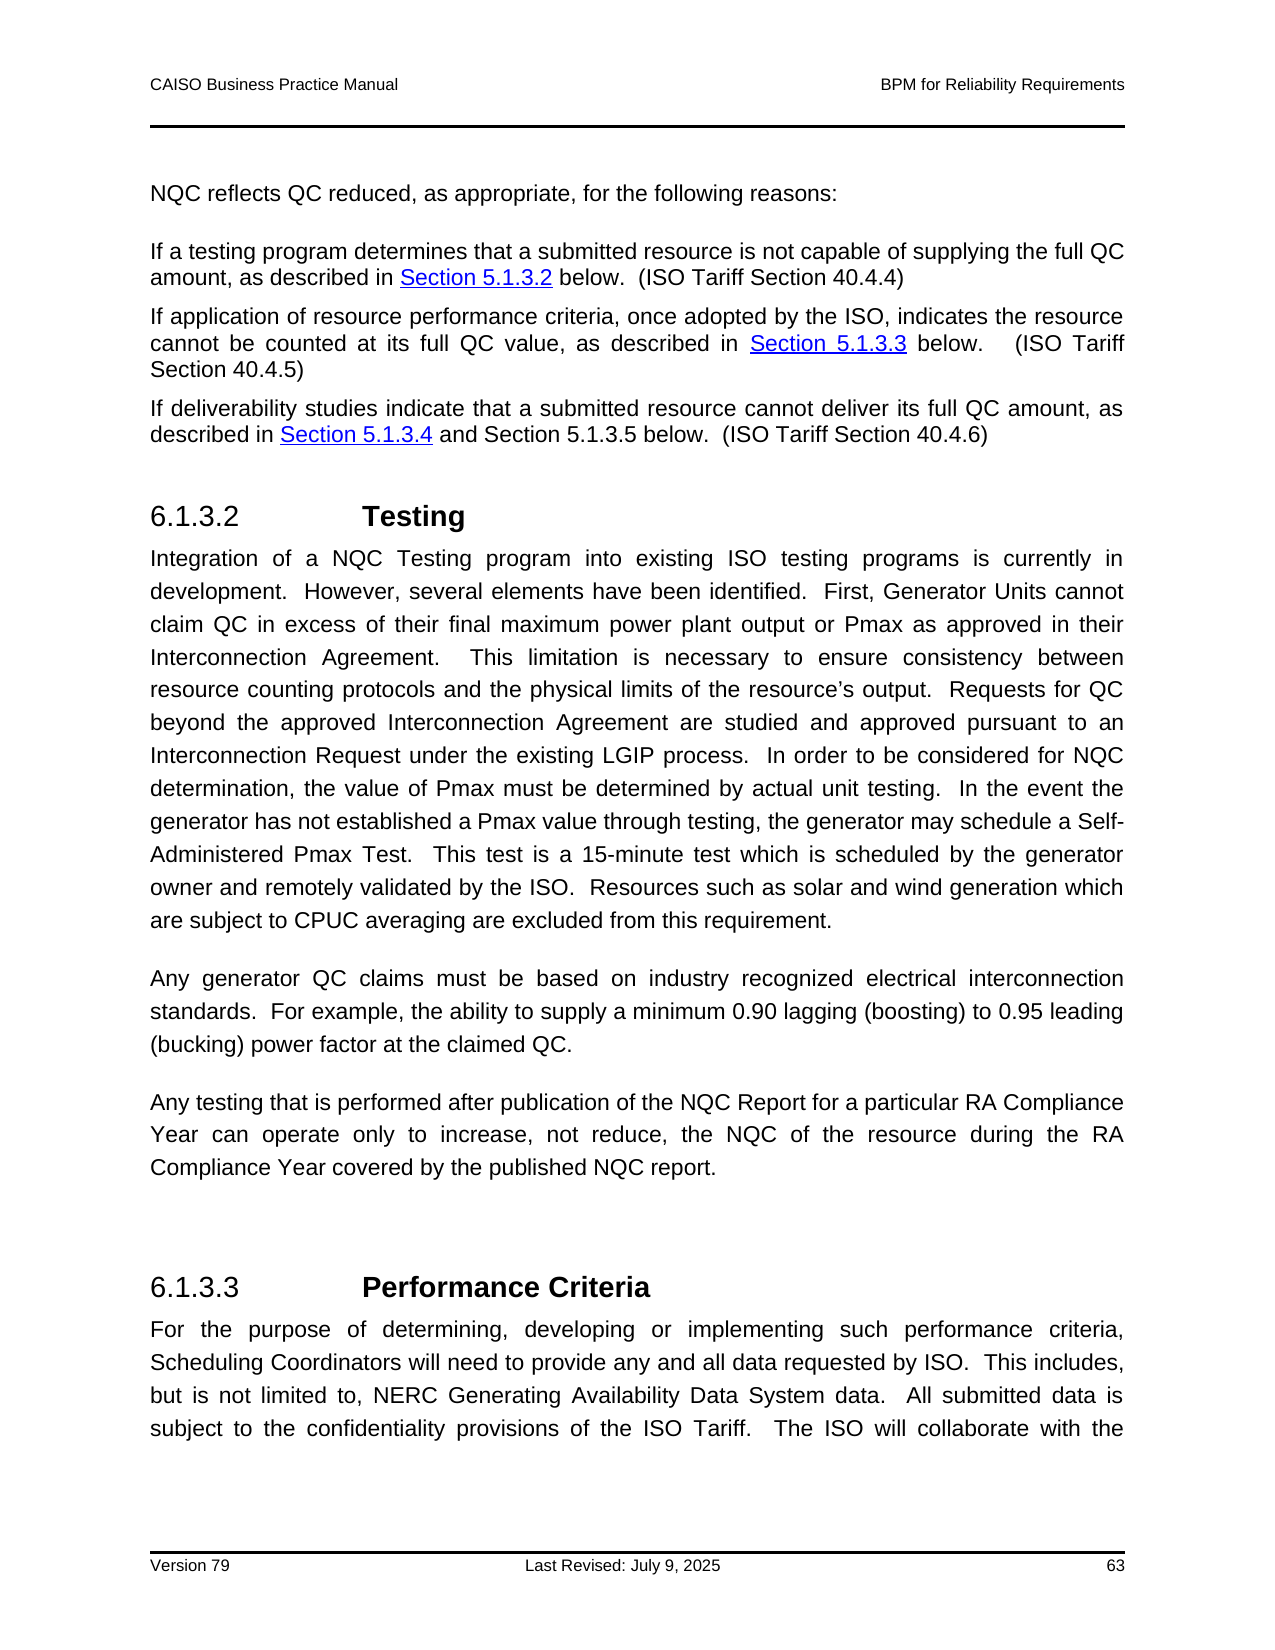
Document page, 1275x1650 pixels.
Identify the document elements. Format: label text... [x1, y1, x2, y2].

text If application of resource performance criteria, once adopted by the ISO, indicates the resource cannot be counted at its full QC value, as described in Section 5.1.3.3 below. (ISO Tariff Section 40.4.5) [150, 303, 1125, 382]
text Any generator QC claims must be based on industry recognized electrical interconnection standards. For example, the ability to supply a minimum 0.90 lagging (boosting) to 0.95 leading (bucking) power factor at the claimed QC. [150, 965, 1125, 1057]
text If a testing program determines that a submitted resource is not capable of supplying the full QC amount, as described in Section 5.1.3.2 below. (ISO Tariff Section 40.4.4) [150, 238, 1125, 291]
subtitle Testing [150, 499, 1125, 532]
text Integration of a NQC Testing program into existing ISO testing programs is currently in development. However, several elements have been identified. First, Generator Units cannot claim QC in excess of their final maximum power plant output or Pmax as approved in their Interconnection Agreement. This limitation is necessary to ensure consistency between resource counting protocols and the physical limits of the resource’s output. Requests for QC beyond the approved Interconnection Agreement are studied and approved pursuant to an Interconnection Request under the existing LGIP process. In order to be considered for NQC determination, the value of Pmax must be determined by actual unit testing. In the event the generator has not established a Pmax value through testing, the generator may schedule a Self-Administered Pmax Test. This test is a 15-minute test which is scheduled by the generator owner and remotely validated by the ISO. Resources such as solar and wind generation which are subject to CPUC averaging are excluded from this requirement. [150, 545, 1125, 933]
subtitle Performance Criteria [150, 1270, 1125, 1304]
text If deliverability studies indicate that a submitted resource cannot deliver its full QC amount, as described in Section 5.1.3.4 and Section 5.1.3.5 below. (ISO Tariff Section 40.4.6) [150, 395, 1125, 447]
text Any testing that is performed after publication of the NQC Report for a particular RA Compliance Year can operate only to increase, not reduce, the NQC of the resource during the RA Compliance Year covered by the published NQC report. [150, 1088, 1125, 1181]
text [150, 1316, 1125, 1441]
text NQC reflects QC reduced, as appropriate, for the following reasons: [150, 180, 1125, 206]
